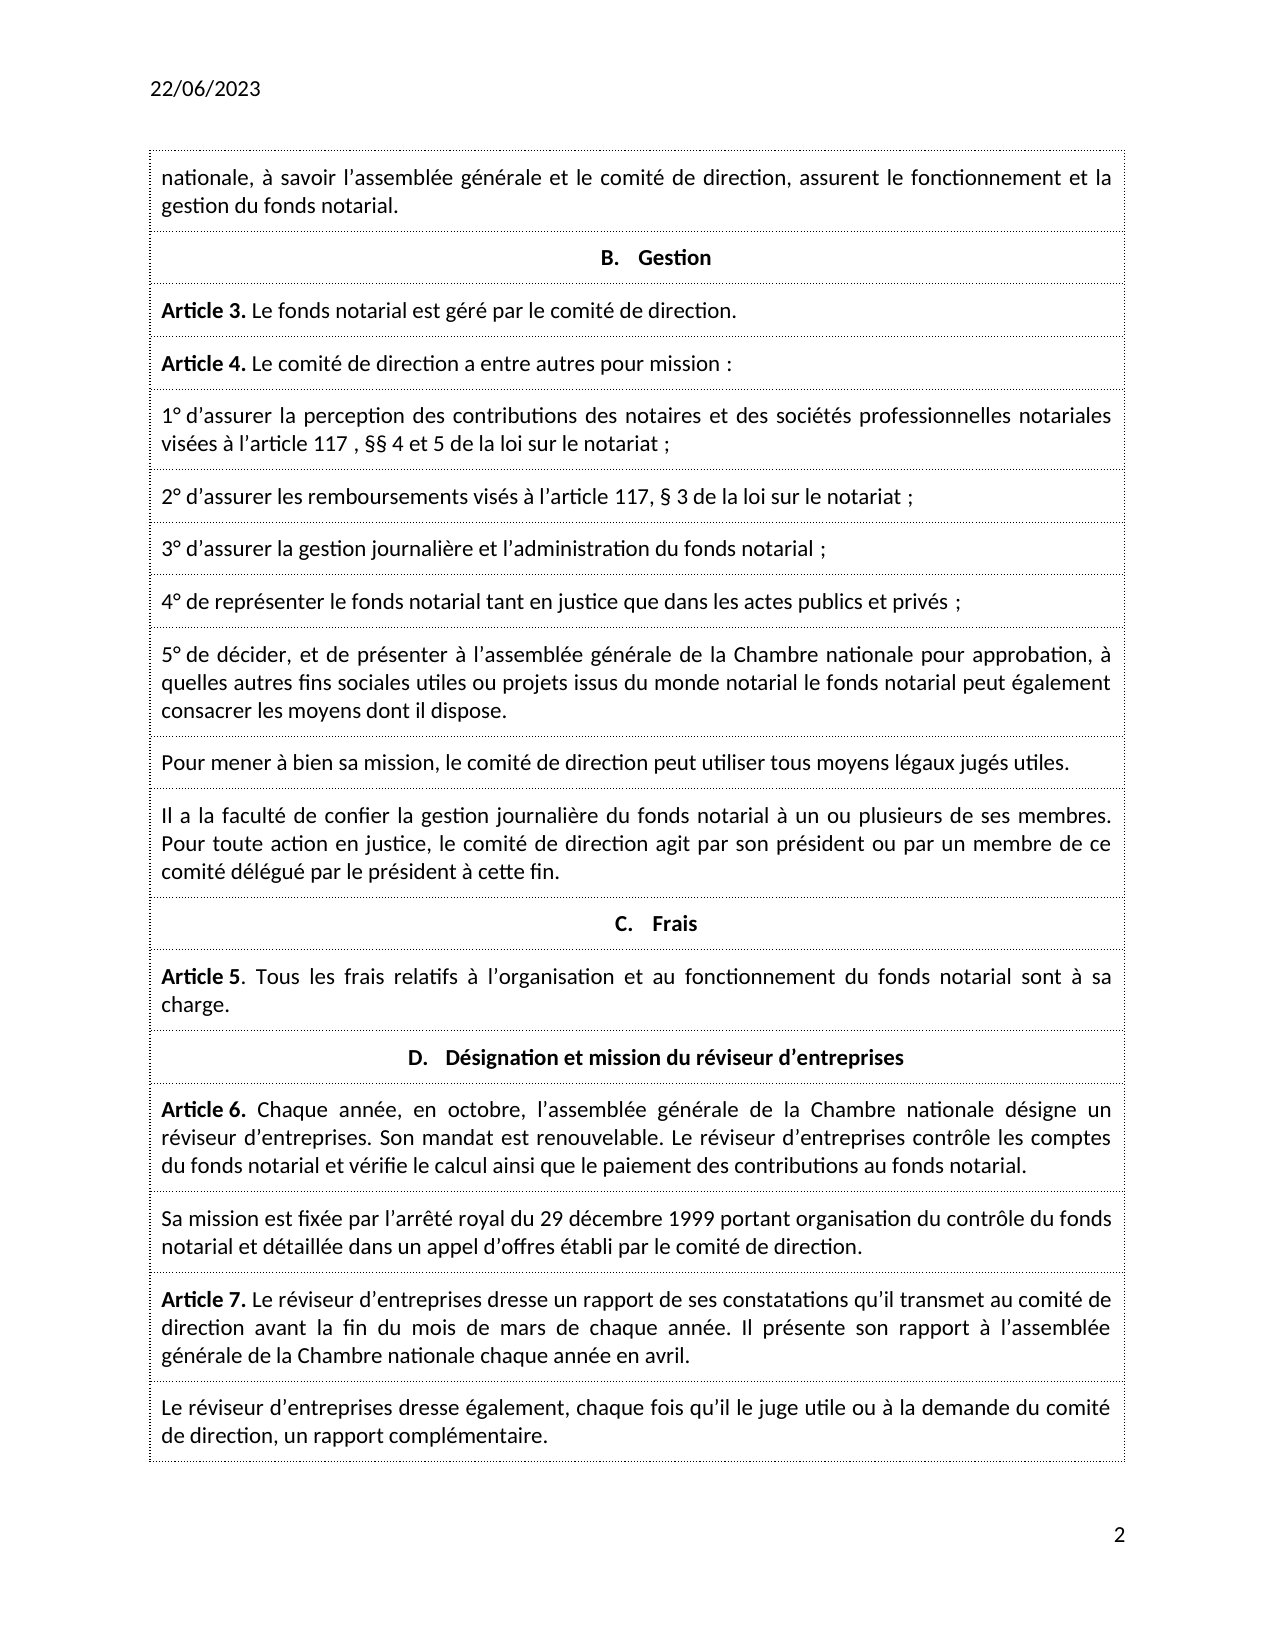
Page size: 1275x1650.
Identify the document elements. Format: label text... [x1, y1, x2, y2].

table_cell 2° d’assurer les remboursements visés à l’article 117, § 3 de la loi sur le notariat ; [150, 469, 1124, 522]
table_cell Article 5. Tous les frais relatifs à l’organisation et au fonctionnement du fonds notarial sont à sa charge. [150, 949, 1124, 1030]
table_cell 4° de représenter le fonds notarial tant en justice que dans les actes publics et privés ; [150, 574, 1124, 627]
table_cell Le réviseur d’entreprises dresse également, chaque fois qu’il le juge utile ou à la demande du comité de direction, un rapport complémentaire. [150, 1381, 1124, 1461]
table_cell 1° d’assurer la perception des contributions des notaires et des sociétés professionnelles notariales visées à l’article 117 , §§ 4 et 5 de la loi sur le notariat ; [150, 389, 1124, 469]
table_cell Pour mener à bien sa mission, le comité de direction peut utiliser tous moyens légaux jugés utiles. [150, 736, 1124, 788]
table_cell Frais [150, 897, 1124, 949]
table_cell Il a la faculté de confier la gestion journalière du fonds notarial à un ou plusieurs de ses membres. Pour toute action en justice, le comité de direction agit par son président ou par un membre de ce comité délégué par le président à cette fin. [150, 788, 1124, 897]
table_cell Gestion [150, 231, 1124, 283]
table_cell 3° d’assurer la gestion journalière et l’administration du fonds notarial ; [150, 522, 1124, 574]
table_cell Article 4. Le comité de direction a entre autres pour mission : [150, 336, 1124, 388]
table_cell Article 3. Le fonds notarial est géré par le comité de direction. [150, 283, 1124, 336]
table_cell Sa mission est fixée par l’arrêté royal du 29 décembre 1999 portant organisation du contrôle du fonds notarial et détaillée dans un appel d’offres établi par le comité de direction. [150, 1191, 1124, 1272]
table_cell 5° de décider, et de présenter à l’assemblée générale de la Chambre nationale pour approbation, à quelles autres fins sociales utiles ou projets issus du monde notarial le fonds notarial peut également consacrer les moyens dont il dispose. [150, 627, 1124, 736]
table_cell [150, 150, 1124, 231]
table_cell Article 7. Le réviseur d’entreprises dresse un rapport de ses constatations qu’il transmet au comité de direction avant la fin du mois de mars de chaque année. Il présente son rapport à l’assemblée générale de la Chambre nationale chaque année en avril. [150, 1272, 1124, 1381]
table_cell Article 6. Chaque année, en octobre, l’assemblée générale de la Chambre nationale désigne un réviseur d’entreprises. Son mandat est renouvelable. Le réviseur d’entreprises contrôle les comptes du fonds notarial et vérifie le calcul ainsi que le paiement des contributions au fonds notarial. [150, 1083, 1124, 1191]
table_cell Désignation et mission du réviseur d’entreprises [150, 1030, 1124, 1083]
